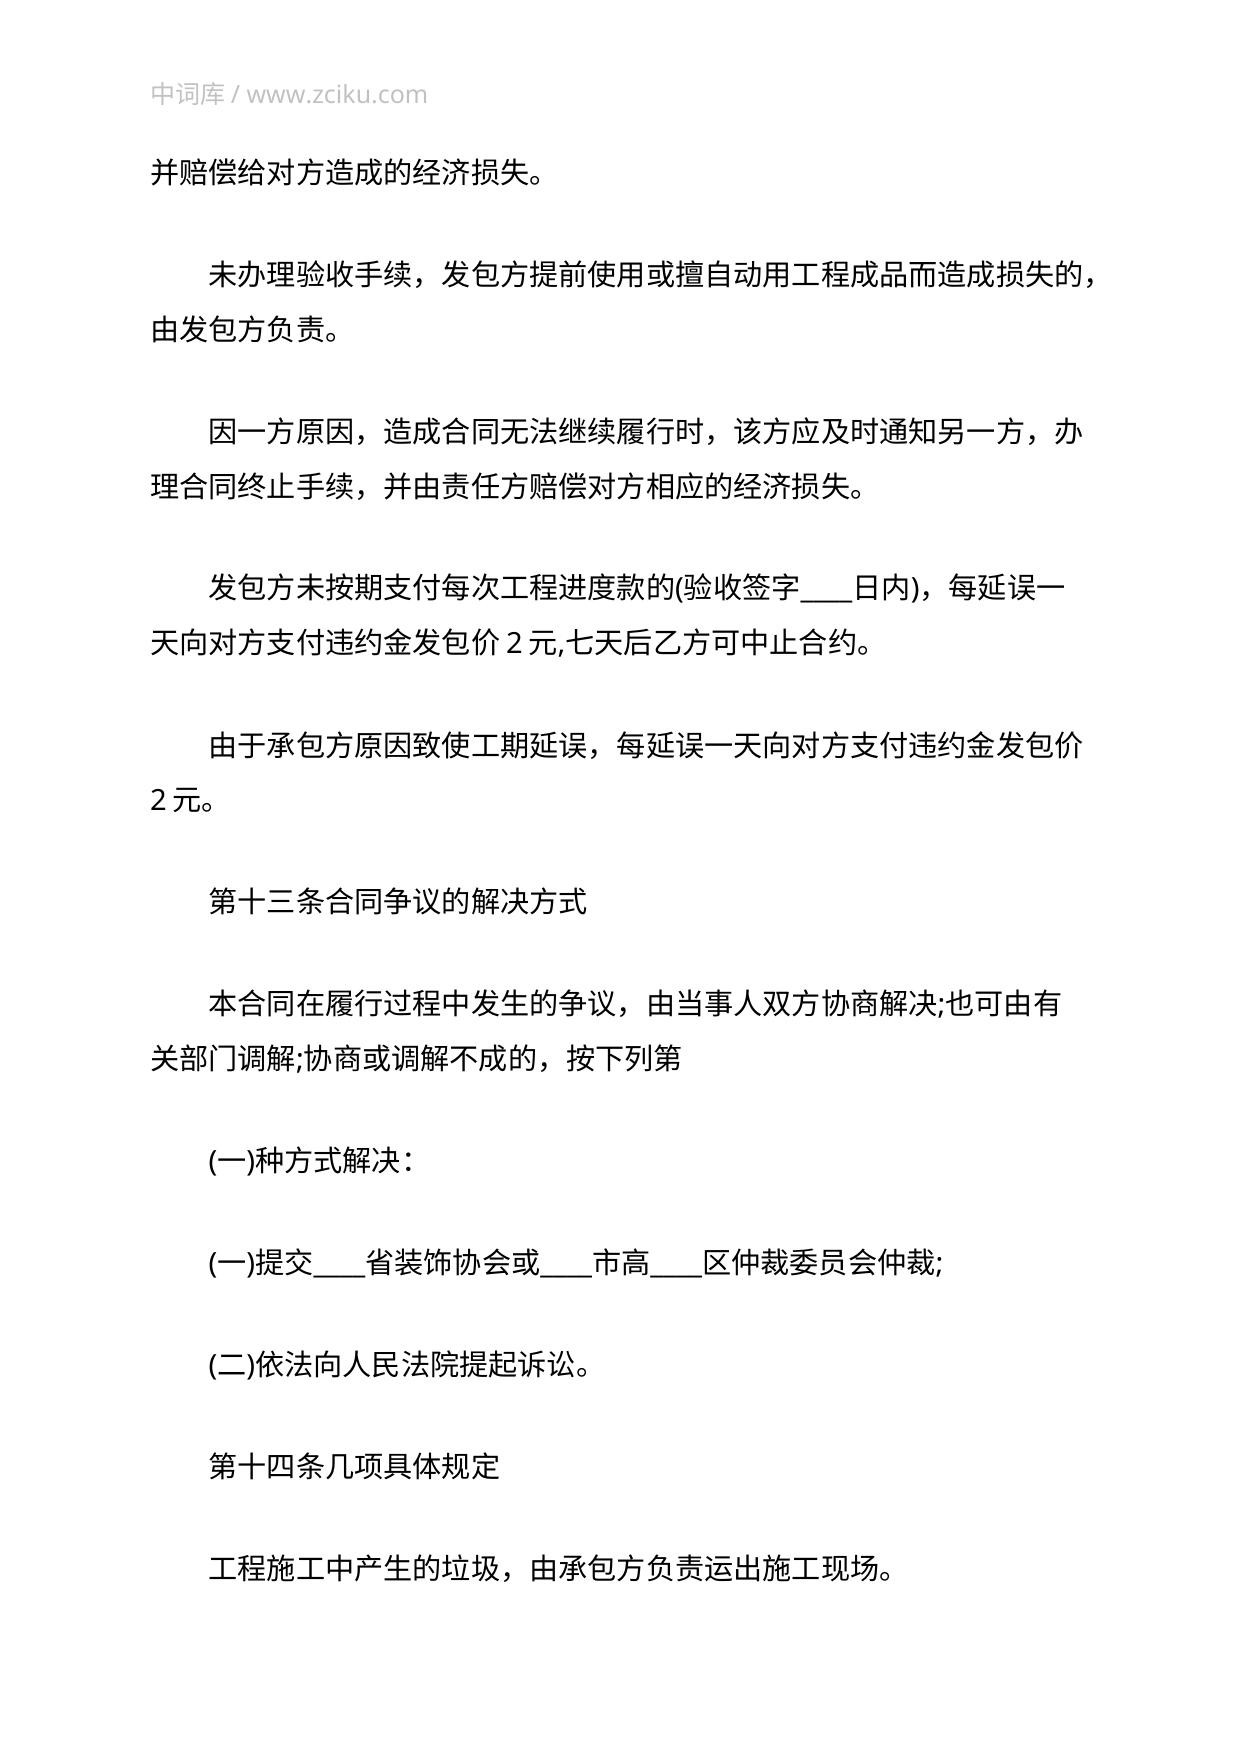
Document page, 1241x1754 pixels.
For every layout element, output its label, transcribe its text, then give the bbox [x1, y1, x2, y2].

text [150, 150, 1090, 192]
text (一)提交____省装饰协会或____市高____区仲裁委员会仲裁; [150, 1240, 1090, 1282]
text 由于承包方原因致使工期延误，每延误一天向对方支付违约金发包价2元。 [150, 722, 1090, 819]
text 本合同在履行过程中发生的争议，由当事人双方协商解决;也可由有关部门调解;协商或调解不成的，按下列第 [150, 981, 1090, 1078]
text 未办理验收手续，发包方提前使用或擅自动用工程成品而造成损失的，由发包方负责。 [150, 252, 1090, 349]
text (二)依法向人民法院提起诉讼。 [150, 1342, 1090, 1384]
text 因一方原因，造成合同无法继续履行时，该方应及时通知另一方，办理合同终止手续，并由责任方赔偿对方相应的经济损失。 [150, 408, 1090, 506]
text (一)种方式解决： [150, 1138, 1090, 1180]
text 第十三条合同争议的解决方式 [150, 879, 1090, 921]
text 第十四条几项具体规定 [150, 1444, 1090, 1486]
text 工程施工中产生的垃圾，由承包方负责运出施工现场。 [150, 1545, 1090, 1588]
text 发包方未按期支付每次工程进度款的(验收签字____日内)，每延误一天向对方支付违约金发包价2元,七天后乙方可中止合约。 [150, 565, 1090, 662]
